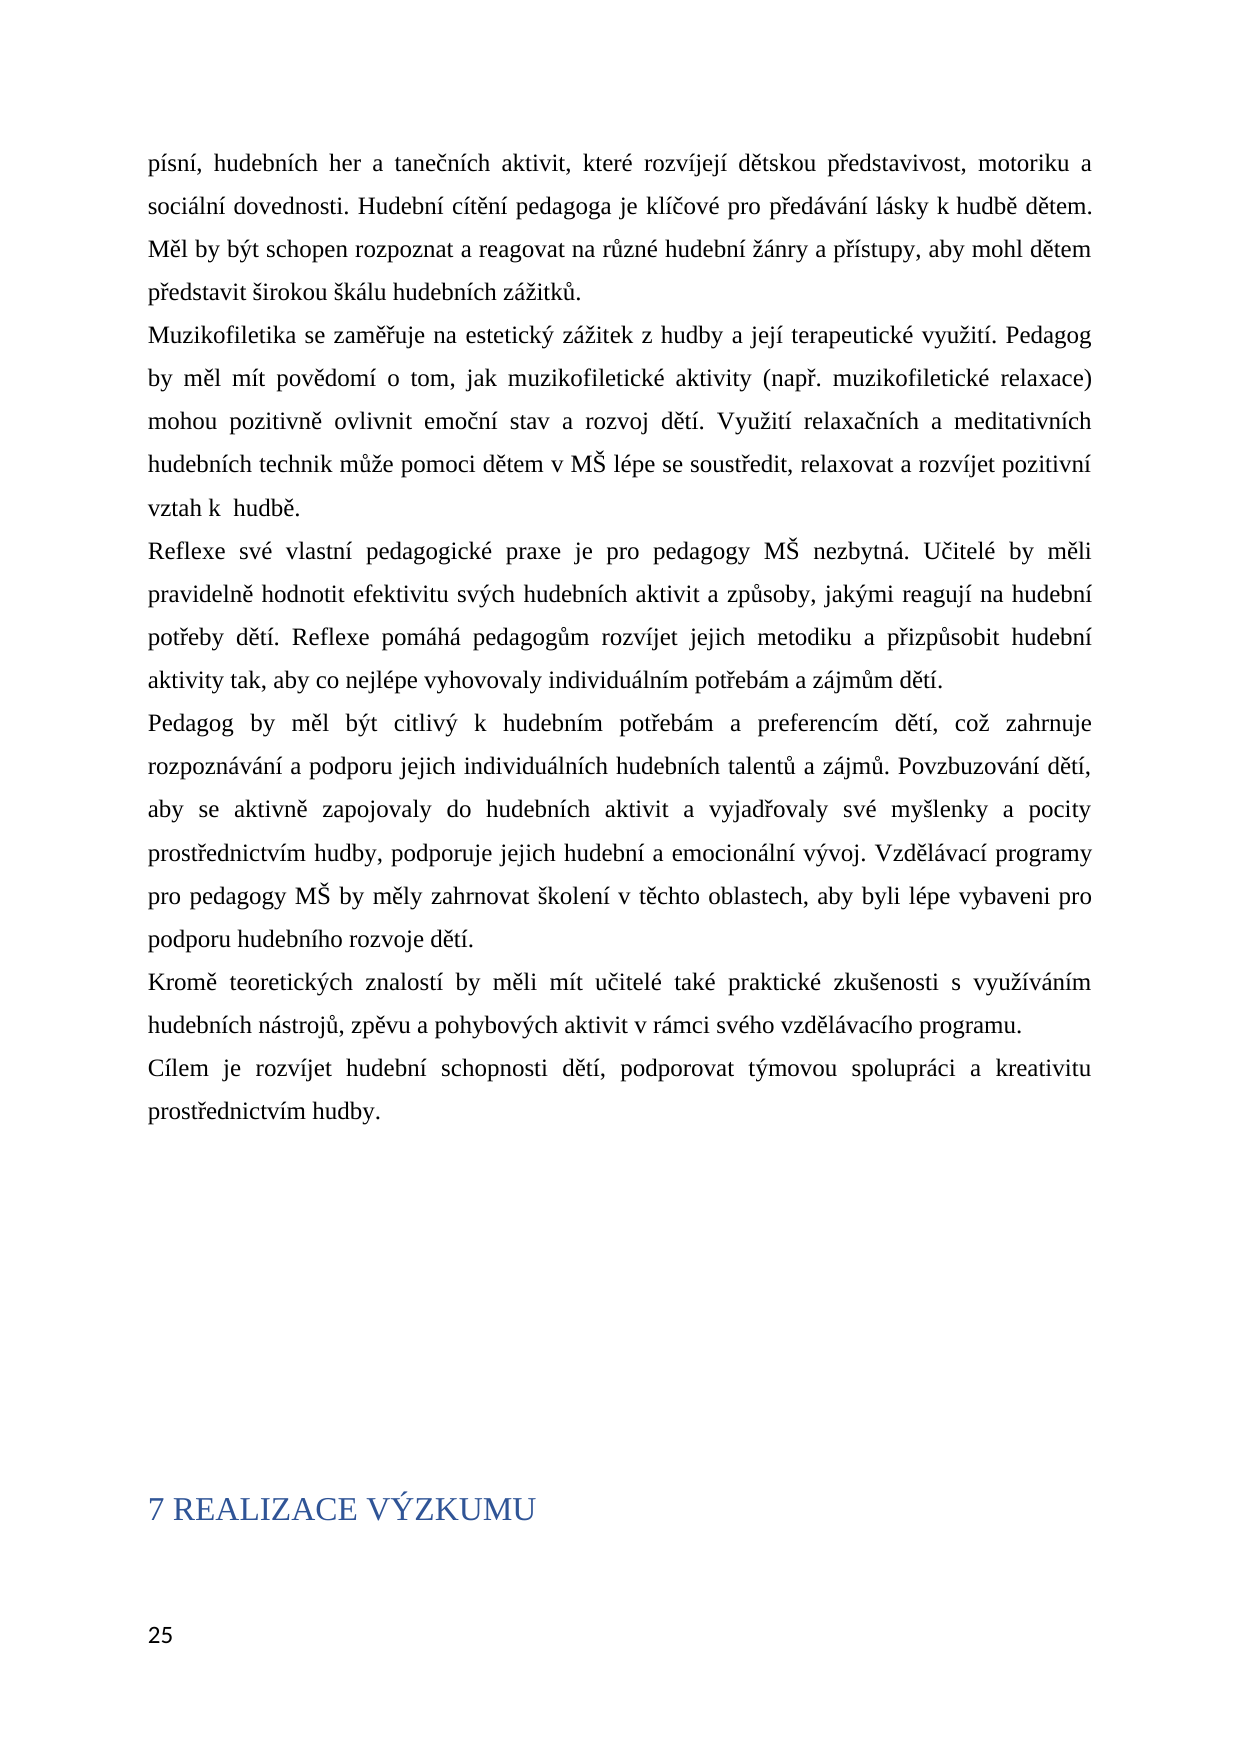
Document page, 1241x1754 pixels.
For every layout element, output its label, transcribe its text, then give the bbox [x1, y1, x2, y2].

text Pedagog by měl být citlivý k hudebním potřebám a preferencím dětí, což zahrnuje rozpoznávání a podporu jejich individuálních hudebních talentů a zájmů. Povzbuzování dětí, aby se aktivně zapojovaly do hudebních aktivit a vyjadřovaly své myšlenky a pocity prostřednictvím hudby, podporuje jejich hudební a emocionální vývoj. Vzdělávací programy pro pedagogy MŠ by měly zahrnovat školení v těchto oblastech, aby byli lépe vybaveni pro podporu hudebního rozvoje dětí. [148, 708, 1093, 953]
text Reflexe své vlastní pedagogické praxe je pro pedagogy MŠ nezbytná. Učitelé by měli pravidelně hodnotit efektivitu svých hudebních aktivit a způsoby, jakými reagují na hudební potřeby dětí. Reflexe pomáhá pedagogům rozvíjet jejich metodiku a přizpůsobit hudební aktivity tak, aby co nejlépe vyhovovaly individuálním potřebám a zájmům dětí. [148, 536, 1093, 694]
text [148, 148, 1093, 306]
subtitle 7 REALIZACE VÝZKUMU [148, 1489, 1093, 1528]
text Cílem je rozvíjet hudební schopnosti dětí, podporovat týmovou spolupráci a kreativitu prostřednictvím hudby. [148, 1053, 1093, 1125]
text Kromě teoretických znalostí by měli mít učitelé také praktické zkušenosti s využíváním hudebních nástrojů, zpěvu a pohybových aktivit v rámci svého vzdělávacího programu. [148, 967, 1093, 1039]
text Muzikofiletika se zaměřuje na estetický zážitek z hudby a její terapeutické využití. Pedagog by měl mít povědomí o tom, jak muzikofiletické aktivity (např. muzikofiletické relaxace) mohou pozitivně ovlivnit emoční stav a rozvoj dětí. Využití relaxačních a meditativních hudebních technik může pomoci dětem v MŠ lépe se soustředit, relaxovat a rozvíjet pozitivní vztah k hudbě. [148, 320, 1093, 521]
